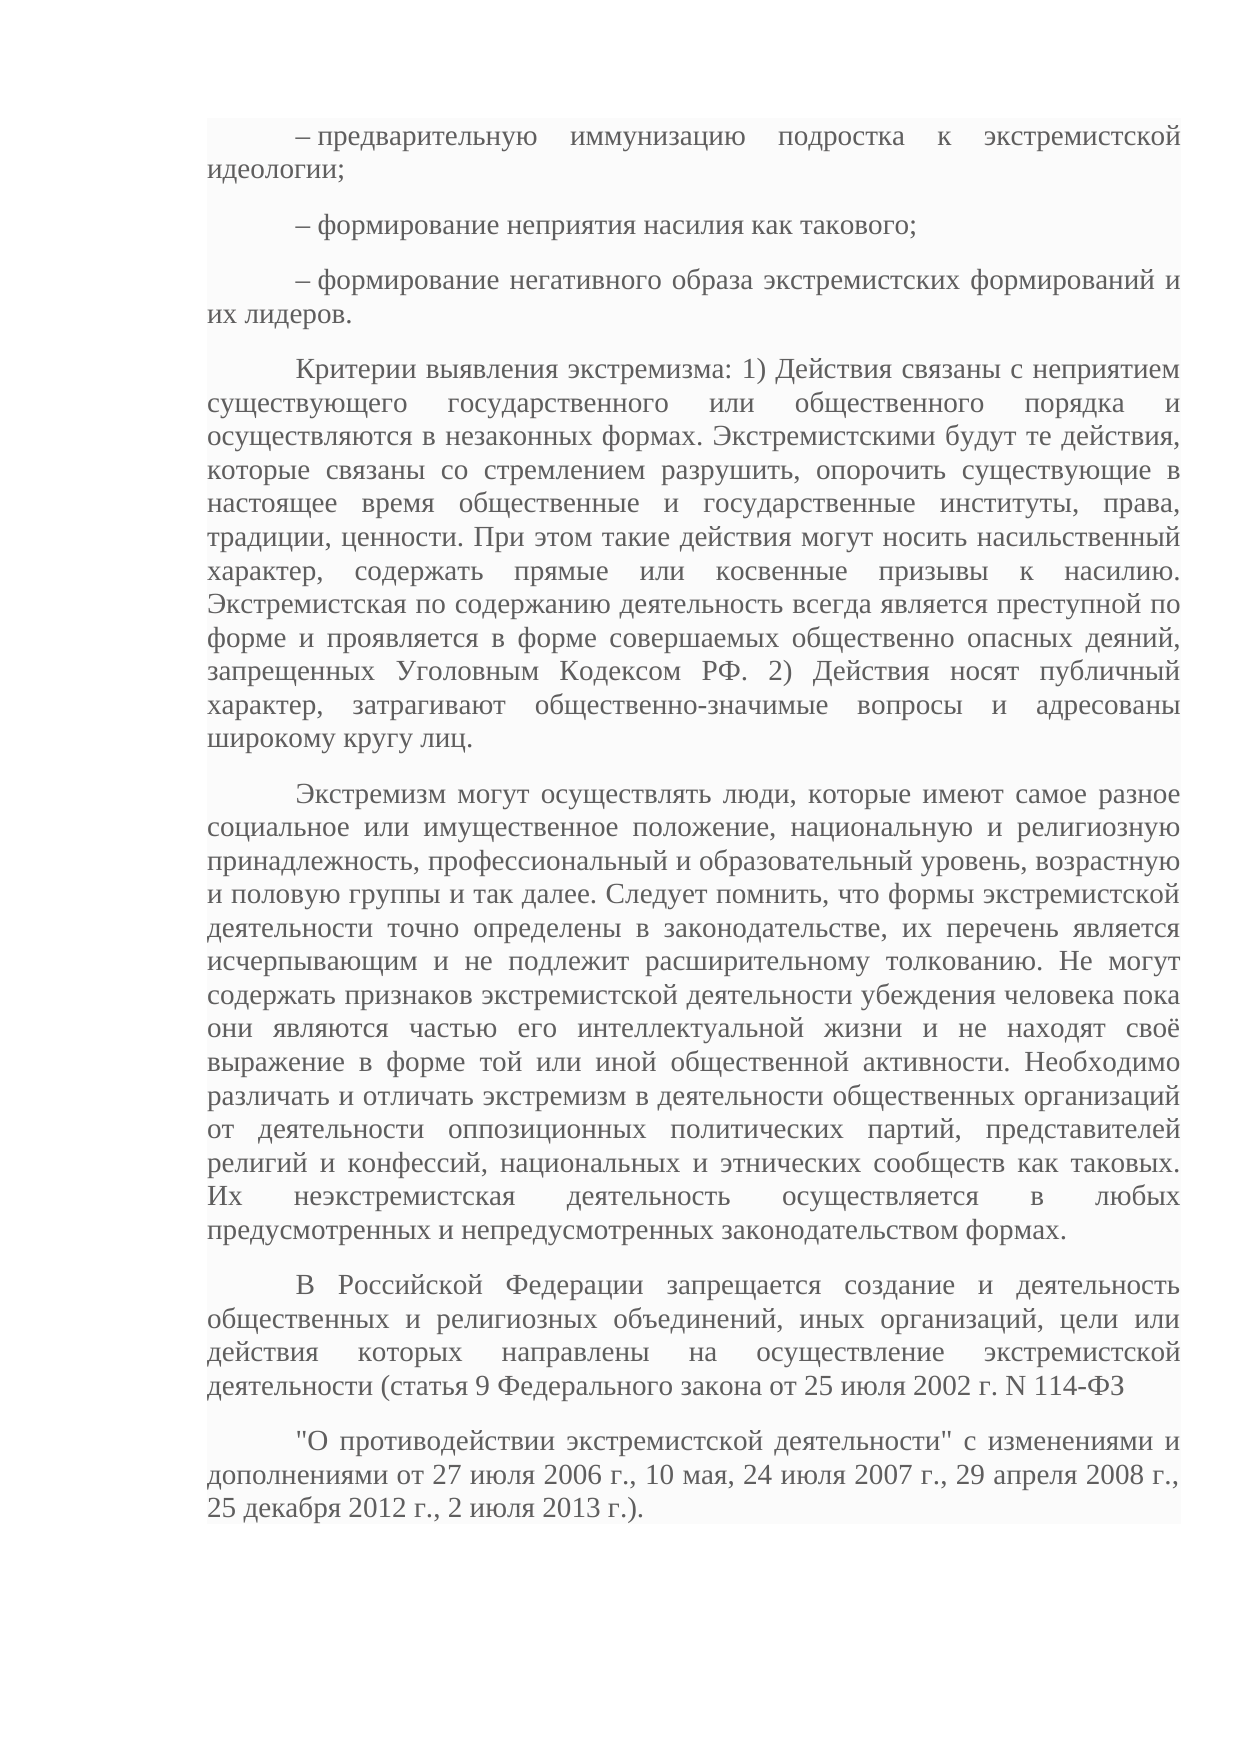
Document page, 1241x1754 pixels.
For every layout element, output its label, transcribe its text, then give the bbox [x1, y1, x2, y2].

text – формирование негативного образа экстремистских формирований и их лидеров. [207, 262, 1181, 329]
text Экстремизм могут осуществлять люди, которые имеют самое разное социальное или имущественное положение, национальную и религиозную принадлежность, профессиональный и образовательный уровень, возрастную и половую группы и так далее. Следует помнить, что формы экстремистской деятельности точно определены в законодательстве, их перечень является исчерпывающим и не подлежит расширительному толкованию. Не могут содержать признаков экстремистской деятельности убеждения человека пока они являются частью его интеллектуальной жизни и не находят своё выражение в форме той или иной общественной активности. Необходимо различать и отличать экстремизм в деятельности общественных организаций от деятельности оппозиционных политических партий, представителей религий и конфессий, национальных и этнических сообществ как таковых. Их неэкстремистская деятельность осуществляется в любых предусмотренных и непредусмотренных законодательством формах. [207, 776, 1181, 1245]
text Критерии выявления экстремизма: 1) Действия связаны с неприятием существующего государственного или общественного порядка и осуществляются в незаконных формах. Экстремистскими будут те действия, которые связаны со стремлением разрушить, опорочить существующие в настоящее время общественные и государственные институты, права, традиции, ценности. При этом такие действия могут носить насильственный характер, содержать прямые или косвенные призывы к насилию. Экстремистская по содержанию деятельность всегда является преступной по форме и проявляется в форме совершаемых общественно опасных деяний, запрещенных Уголовным Кодексом РФ. 2) Действия носят публичный характер, затрагивают общественно-значимые вопросы и адресованы широкому кругу лиц. [207, 351, 1181, 754]
text – формирование неприятия насилия как такового; [207, 207, 1181, 241]
text – предварительную иммунизацию подростка к экстремистской идеологии; [207, 118, 1181, 185]
text В Российской Федерации запрещается создание и деятельность общественных и религиозных объединений, иных организаций, цели или действия которых направлены на осуществление экстремистской деятельности (статья 9 Федерального закона от 25 июля 2002 г. N 114-ФЗ [207, 1267, 1181, 1401]
